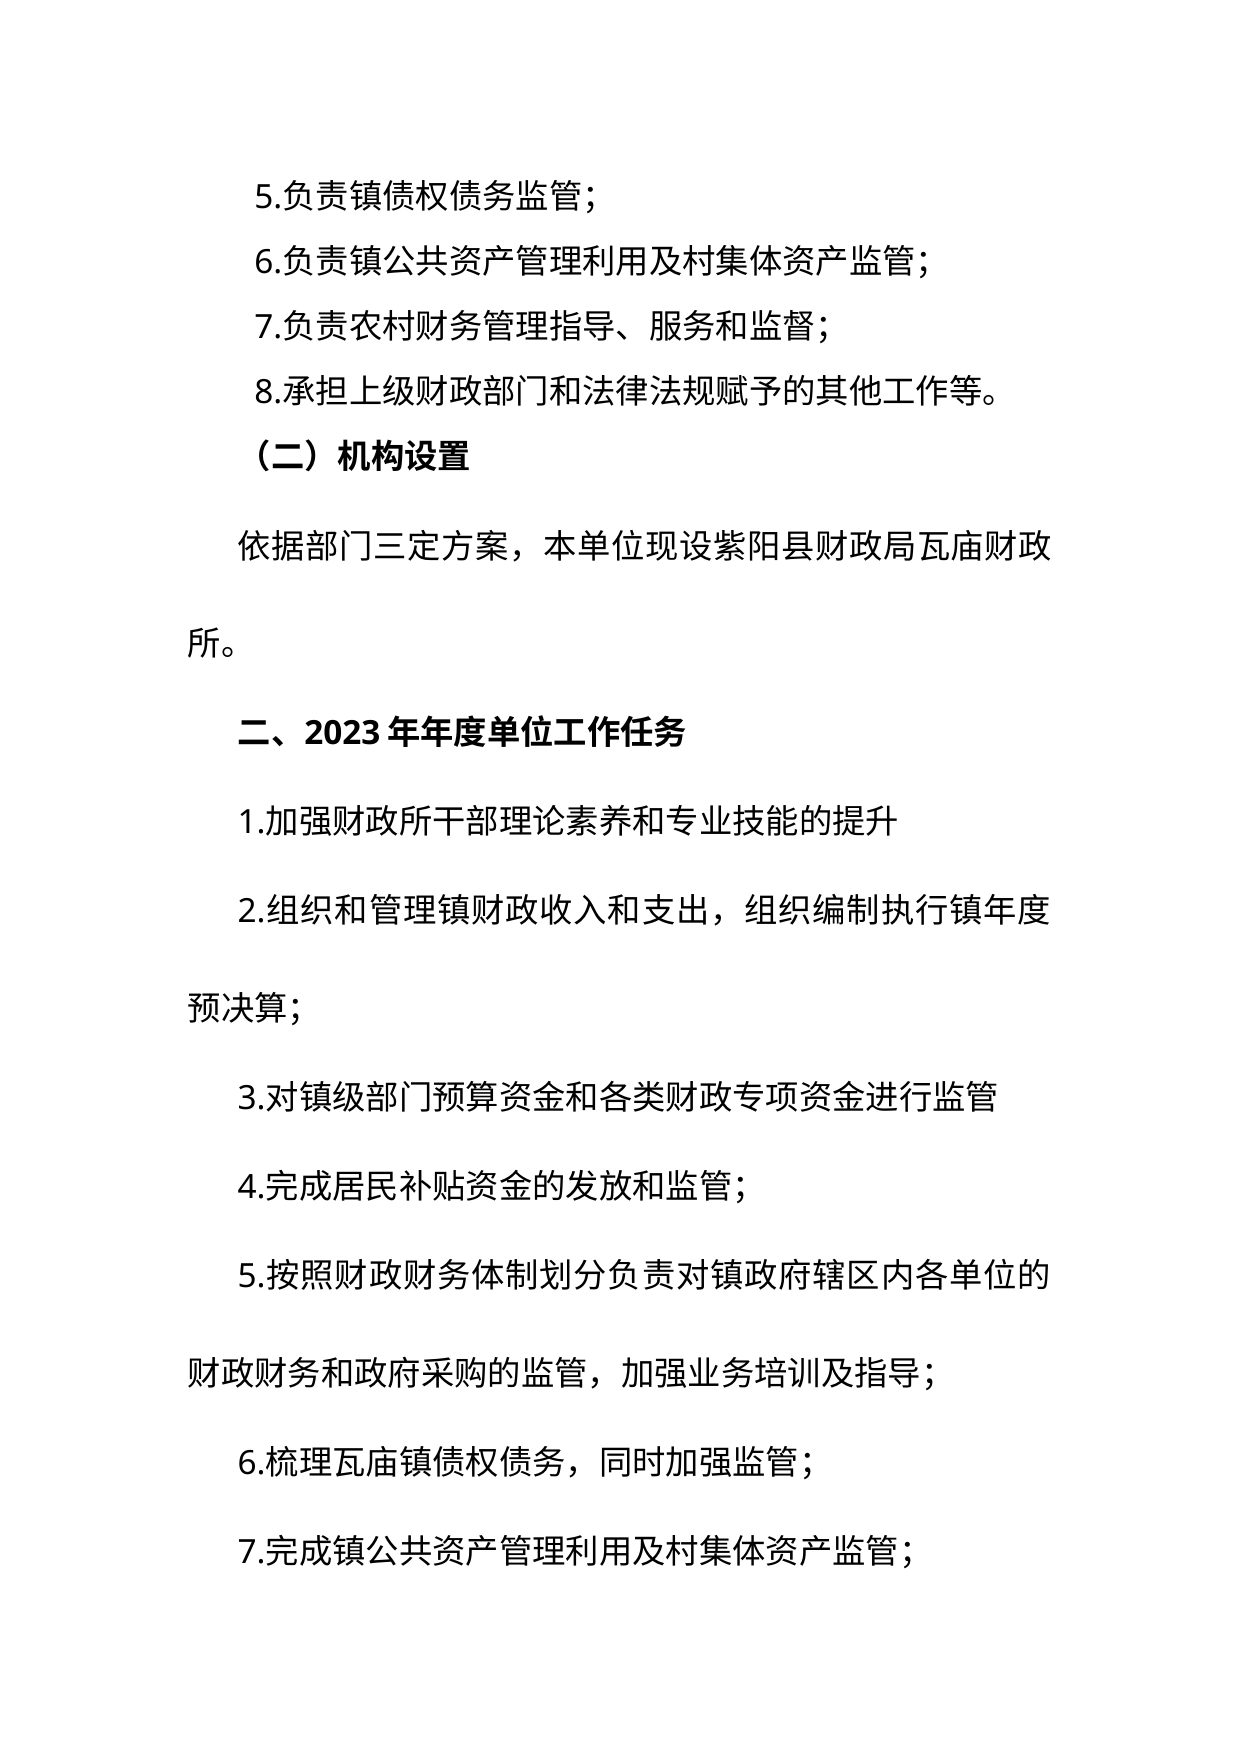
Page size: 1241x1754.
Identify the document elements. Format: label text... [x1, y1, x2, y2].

text 5.负责镇债权债务监管； [187, 162, 1053, 227]
text 4.完成居民补贴资金的发放和监管； [187, 1152, 1053, 1217]
text 1.加强财政所干部理论素养和专业技能的提升 [187, 787, 1053, 852]
text 二、2023年年度单位工作任务 [187, 698, 1053, 763]
text 6.梳理瓦庙镇债权债务，同时加强监管； [187, 1427, 1053, 1492]
text 2.组织和管理镇财政收入和支出，组织编制执行镇年度预决算； [187, 876, 1053, 1038]
text 5.按照财政财务体制划分负责对镇政府辖区内各单位的财政财务和政府采购的监管，加强业务培训及指导； [187, 1241, 1053, 1403]
text 6.负责镇公共资产管理利用及村集体资产监管； [187, 227, 1053, 292]
text 7.完成镇公共资产管理利用及村集体资产监管； [187, 1517, 1053, 1582]
text 8.承担上级财政部门和法律法规赋予的其他工作等。 [187, 357, 1053, 422]
text 7.负责农村财务管理指导、服务和监督； [187, 292, 1053, 357]
text 3.对镇级部门预算资金和各类财政专项资金进行监管 [187, 1062, 1053, 1127]
text （二）机构设置 [187, 422, 1053, 487]
text 依据部门三定方案，本单位现设紫阳县财政局瓦庙财政所。 [187, 511, 1053, 673]
